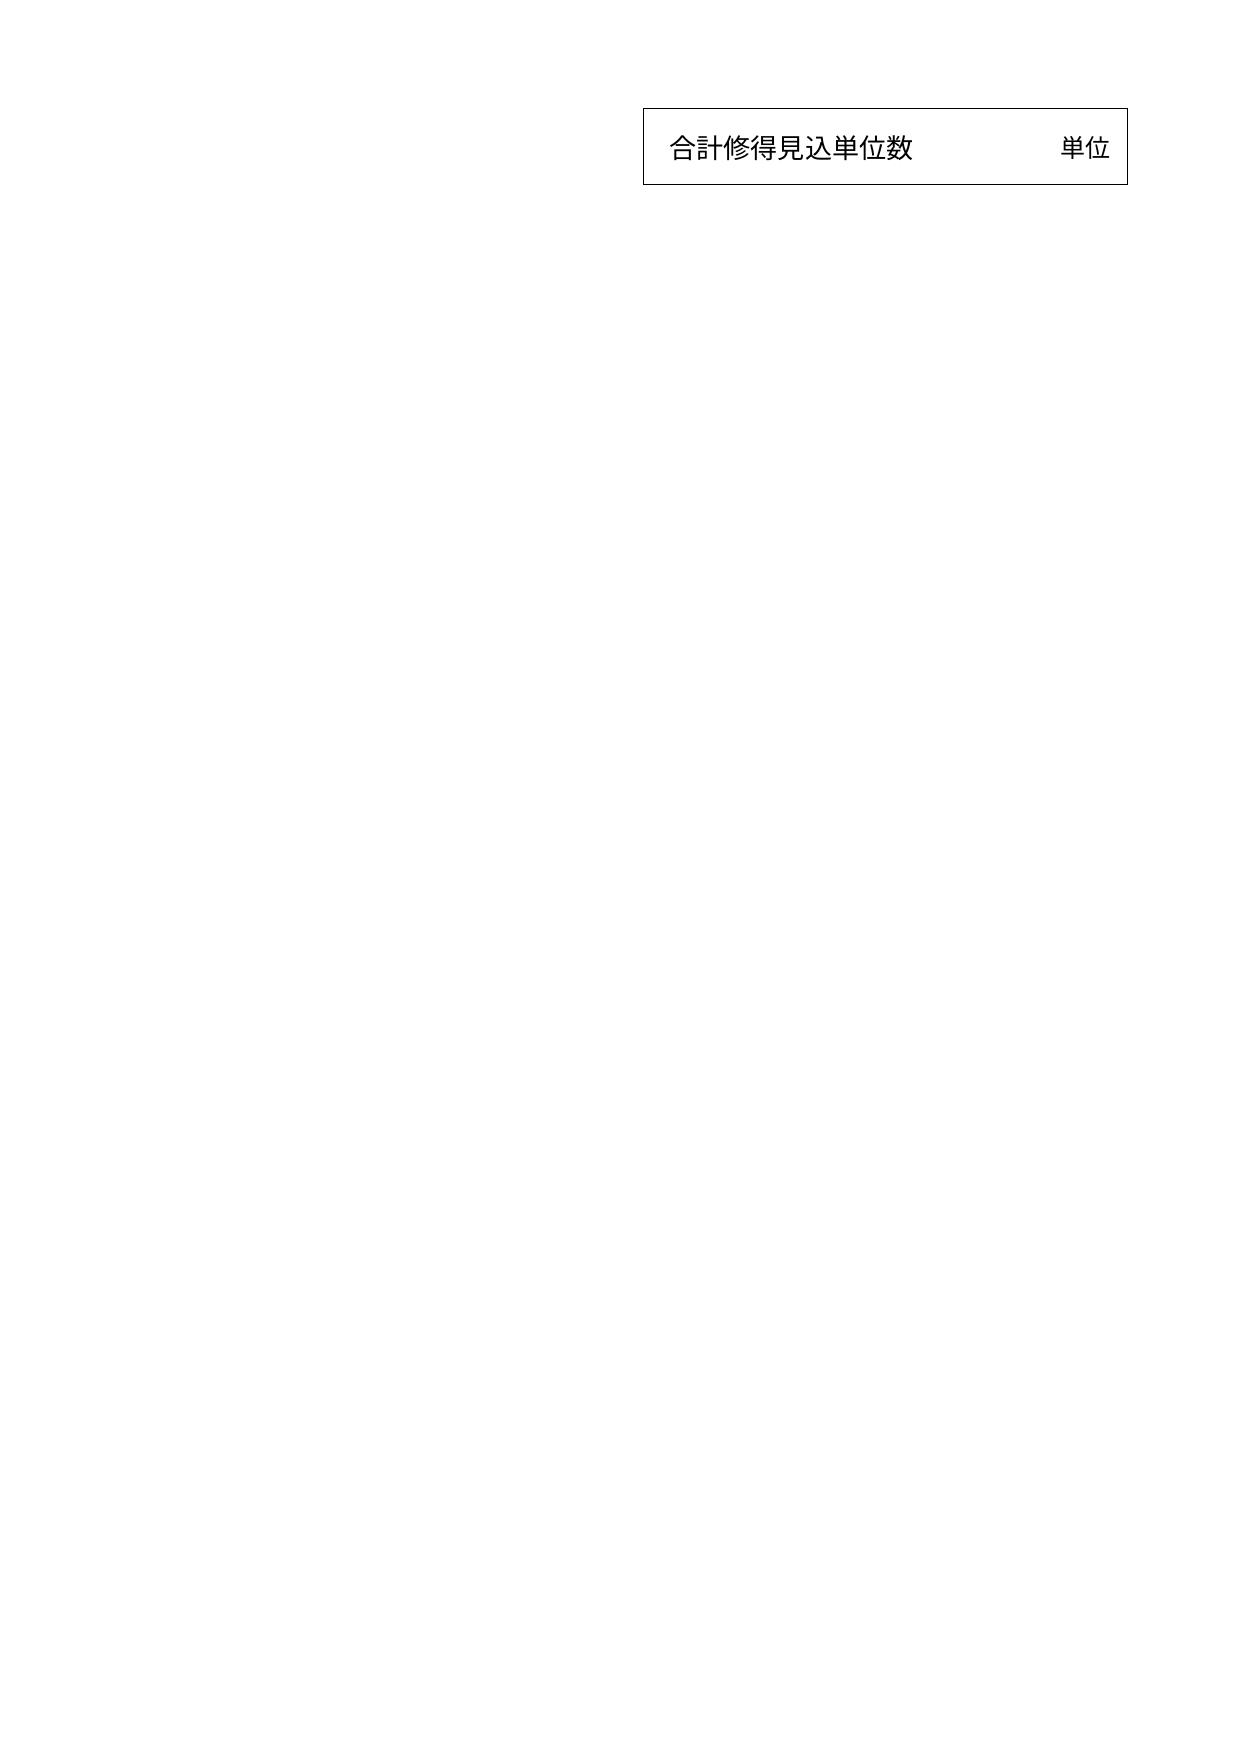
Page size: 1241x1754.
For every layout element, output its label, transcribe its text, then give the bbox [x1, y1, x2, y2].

table_header 合計修得見込単位数 [644, 109, 924, 184]
table_header 単位 [1043, 109, 1127, 184]
table_header [924, 109, 1042, 184]
